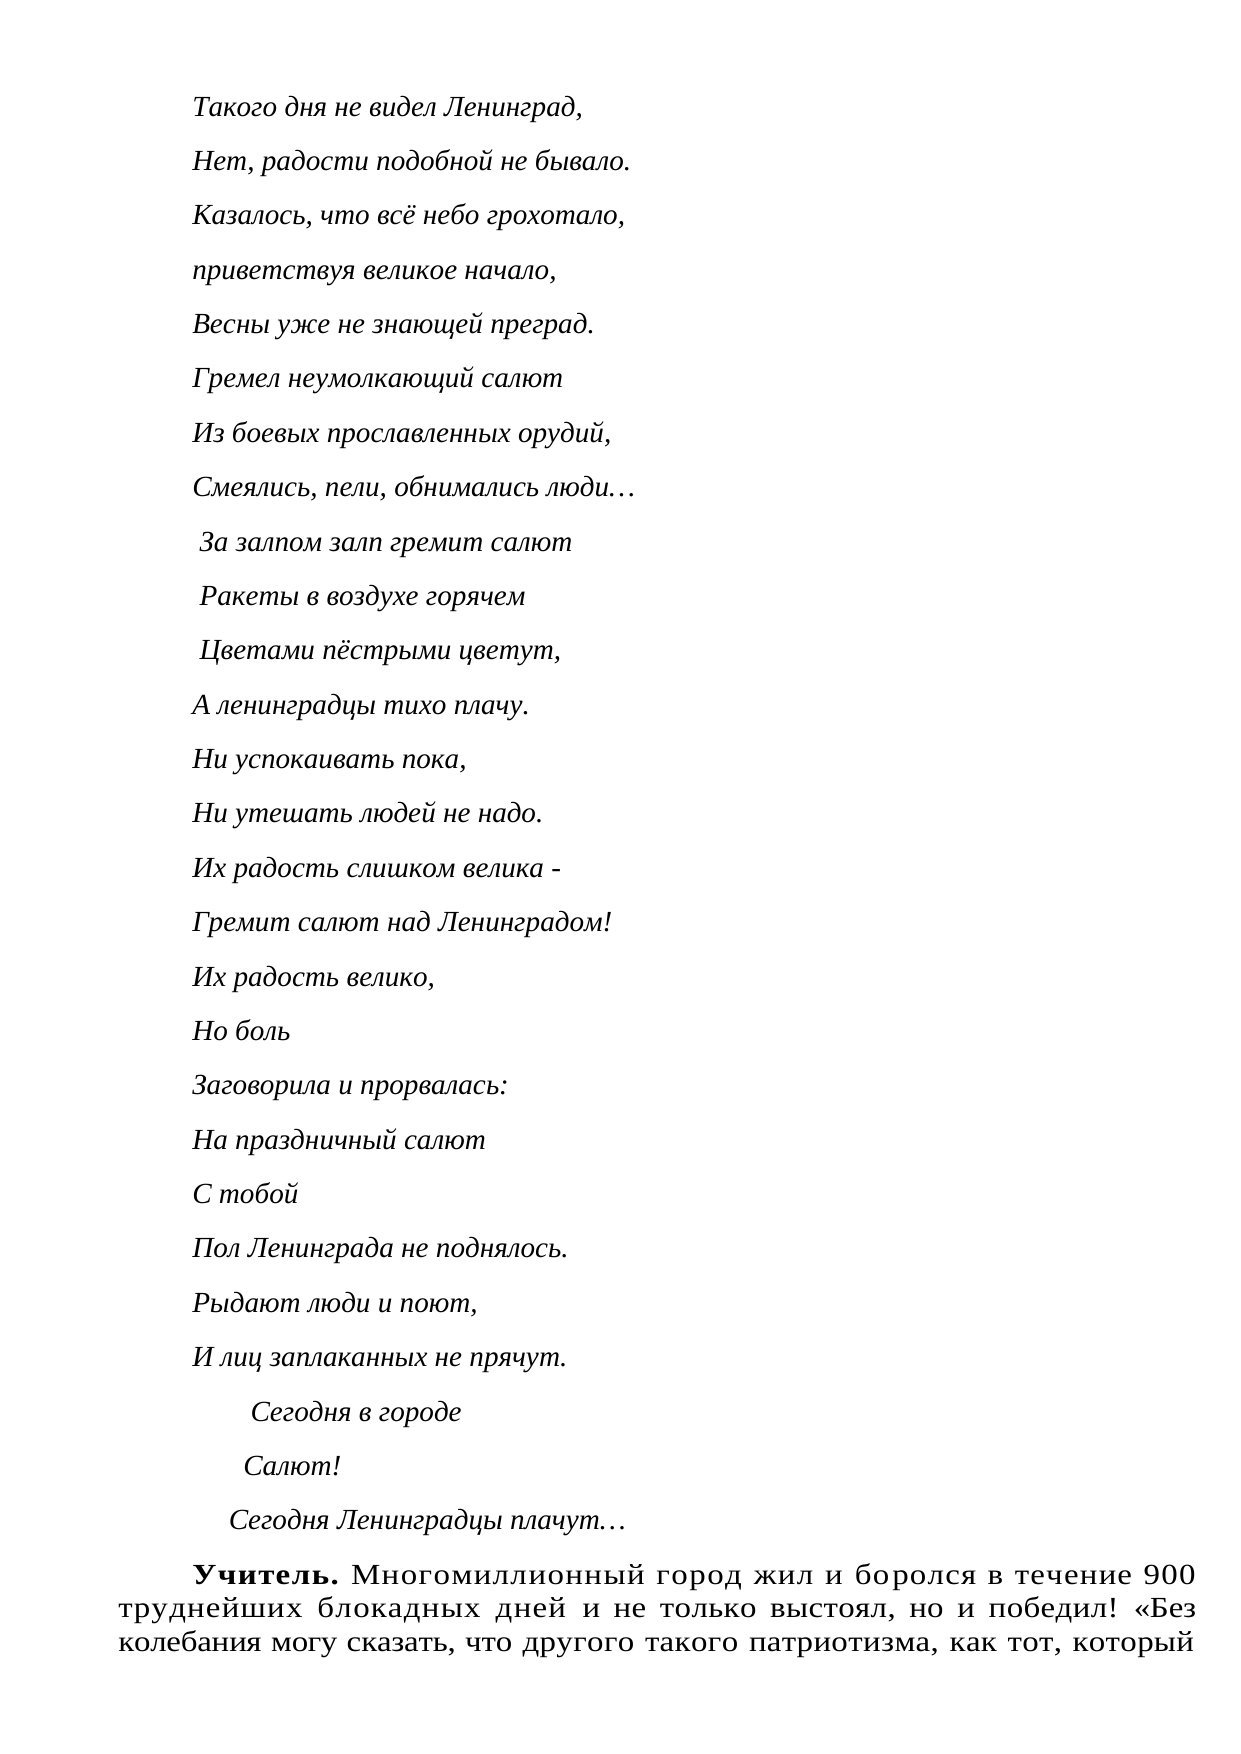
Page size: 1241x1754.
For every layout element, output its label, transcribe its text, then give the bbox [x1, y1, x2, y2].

text Ни утешать людей не надо. [118, 796, 1196, 829]
text Нет, радости подобной не бывало. [118, 143, 1196, 177]
text Весны уже не знающей преград. [118, 306, 1196, 340]
text приветствуя великое начало, [118, 252, 1196, 285]
text Их радость велико, [118, 959, 1196, 992]
text Пол Ленинграда не поднялось. [118, 1231, 1196, 1264]
text Казалось, что всё небо грохотало, [118, 197, 1196, 231]
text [118, 1557, 1196, 1657]
text Салют! [118, 1448, 1196, 1482]
text За залпом залп гремит салют [118, 524, 1196, 557]
text Ни успокаивать пока, [118, 741, 1196, 775]
text А ленинградцы тихо плачу. [118, 687, 1196, 720]
text Сегодня Ленинградцы плачут… [118, 1502, 1196, 1536]
text Такого дня не видел Ленинград, [118, 89, 1196, 122]
text С тобой [118, 1176, 1196, 1210]
text Гремел неумолкающий салют [118, 361, 1196, 394]
text Смеялись, пели, обнимались люди… [118, 469, 1196, 503]
text Рыдают люди и поют, [118, 1285, 1196, 1318]
text На праздничный салют [118, 1122, 1196, 1155]
text И лиц заплаканных не прячут. [118, 1339, 1196, 1373]
text Цветами пёстрыми цветут, [118, 632, 1196, 666]
text Гремит салют над Ленинградом! [118, 904, 1196, 938]
text Заговорила и прорвалась: [118, 1067, 1196, 1101]
text Из боевых прославленных орудий, [118, 415, 1196, 448]
text Сегодня в городе [118, 1394, 1196, 1427]
text Ракеты в воздухе горячем [118, 578, 1196, 612]
text Но боль [118, 1013, 1196, 1047]
text Их радость слишком велика - [118, 850, 1196, 883]
